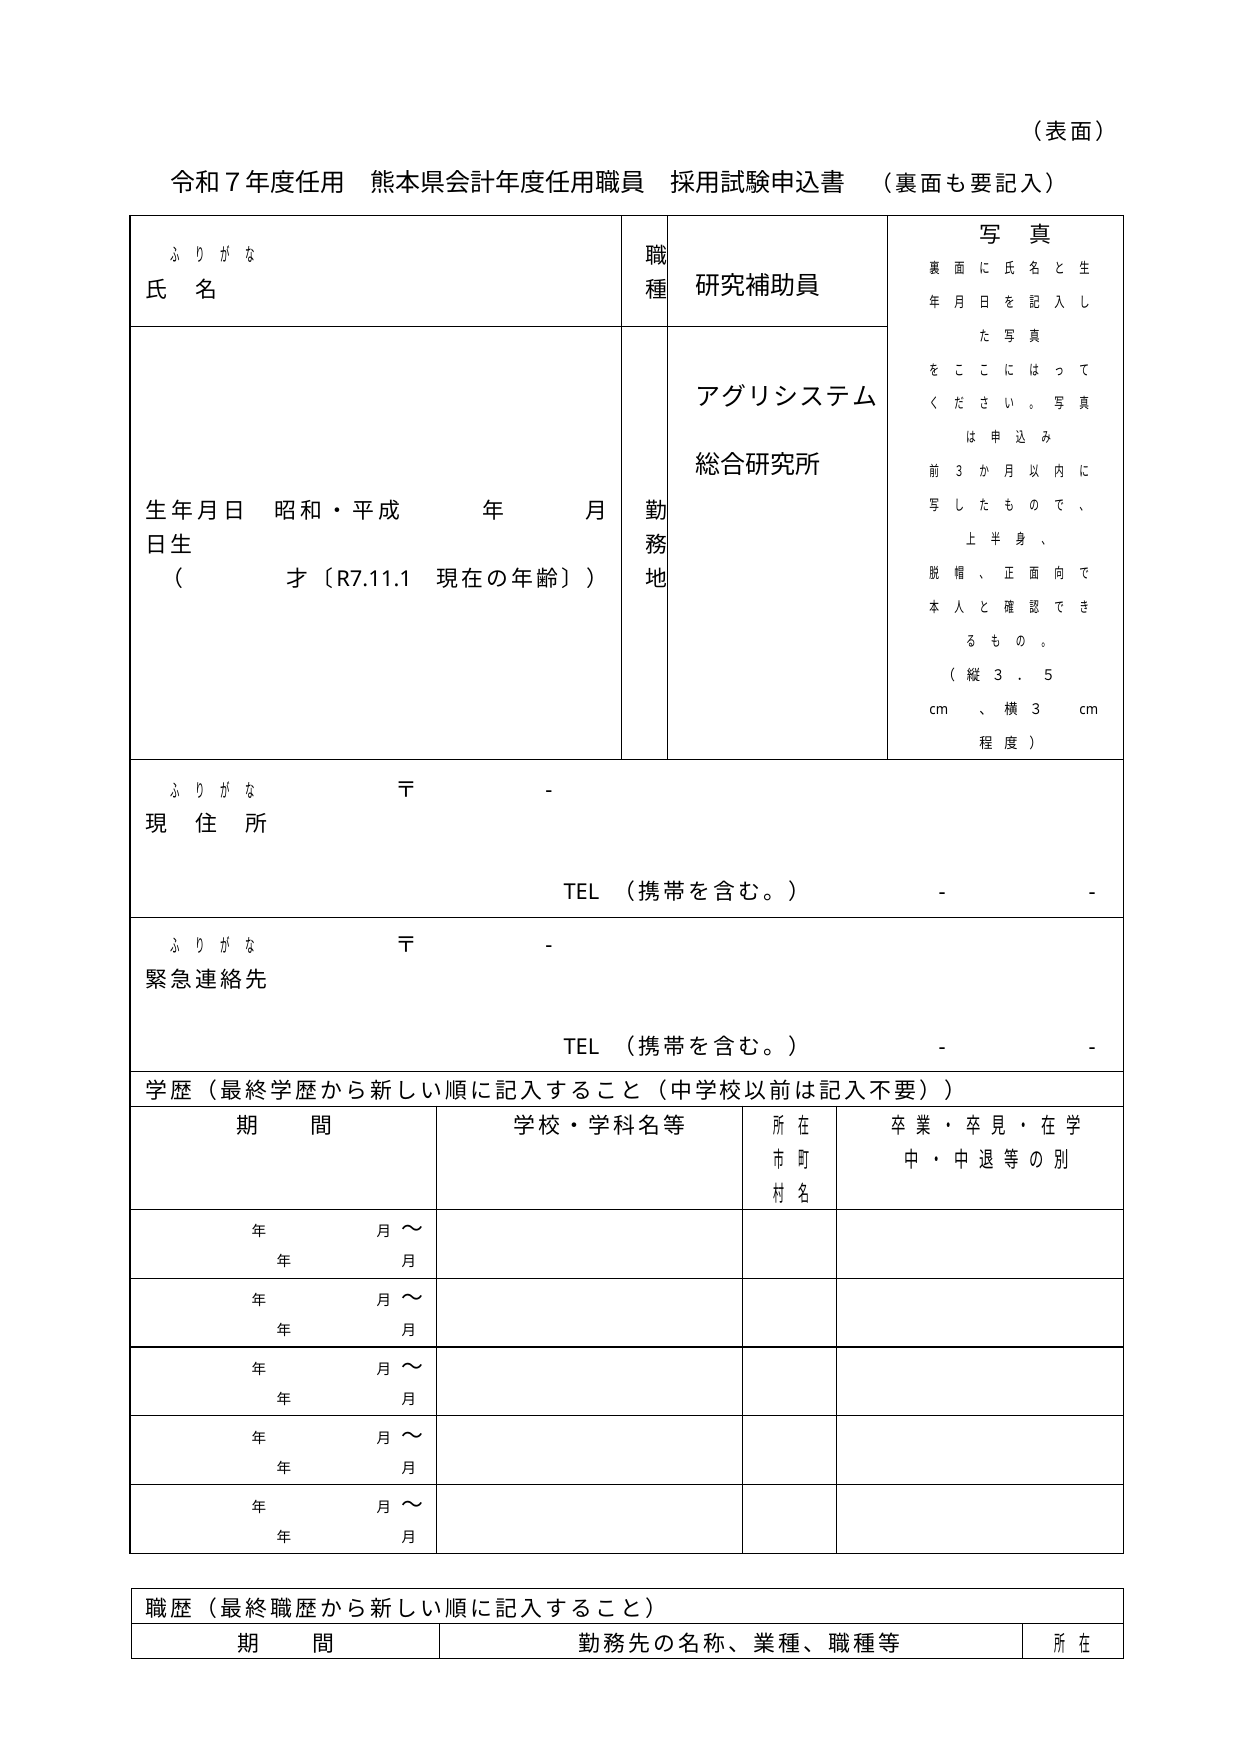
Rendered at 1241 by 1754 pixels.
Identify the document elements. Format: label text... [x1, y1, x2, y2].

table_cell [837, 1416, 1123, 1484]
table_cell 年 月～ 年 月 [131, 1210, 436, 1277]
table_cell [437, 1416, 742, 1484]
table_cell 年 月～ 年 月 [131, 1348, 436, 1415]
table_cell [837, 1279, 1123, 1346]
table_cell [743, 1348, 836, 1415]
table_cell 所在市町村名 [743, 1107, 836, 1208]
text （表面） [120, 113, 1120, 147]
table_cell 卒業・卒見・在学中・中退等の別 [837, 1107, 1123, 1208]
table_cell [437, 1348, 742, 1415]
table_cell [837, 1485, 1123, 1553]
table_cell [437, 1279, 742, 1346]
table_cell [743, 1279, 836, 1346]
table_header 職種 [622, 216, 667, 326]
table_cell ふりがな 〒 - 現 住 所 TEL（携帯を含む。） - - [131, 760, 1123, 917]
table_cell [743, 1416, 836, 1484]
table_cell [837, 1348, 1123, 1415]
table_header 職歴（最終職歴から新しい順に記入すること） [132, 1589, 1123, 1623]
table_header 研究補助員 [668, 216, 887, 326]
table_cell [837, 1210, 1123, 1277]
table_cell 勤務地 [622, 327, 667, 759]
table_cell 年 月～ 年 月 [131, 1416, 436, 1484]
table_cell 勤務先の名称、業種、職種等 [440, 1624, 1022, 1658]
table_cell 年 月～ 年 月 [131, 1485, 436, 1553]
table_cell アグリシステム総合研究所 [668, 327, 887, 759]
table_cell [743, 1210, 836, 1277]
table_header ふりがな 氏 名 [131, 216, 621, 326]
table_cell 学校・学科名等 [437, 1107, 742, 1208]
table_cell 年 月～ 年 月 [131, 1279, 436, 1346]
table_cell 生年月日 昭和・平成 年 月 日生 （ 才〔R7.11.1現在の年齢〕） [131, 327, 621, 759]
text 令和７年度任用 熊本県会計年度任用職員 採用試験申込書 （裏面も要記入） [120, 147, 1120, 215]
table_cell [743, 1485, 836, 1553]
table_cell ふりがな 〒 - 緊急連絡先 TEL（携帯を含む。） - - [131, 918, 1123, 1071]
table_cell 所在市町村名 [1023, 1624, 1123, 1658]
table_cell 学歴（最終学歴から新しい順に記入すること（中学校以前は記入不要）） [131, 1072, 1123, 1106]
table_cell 期 間 [132, 1624, 439, 1658]
table_header 写 真 裏面に氏名と生年月日を記入した写真 をここにはってください。写真は申込み 前３か月以内に写したもので、上半身、 脱帽、正面向で本人と確認できるもの。 （縦３．５cm、横３cm程度） [888, 216, 1123, 759]
table_cell [437, 1210, 742, 1277]
table_cell 期 間 [131, 1107, 436, 1208]
table_cell [437, 1485, 742, 1553]
